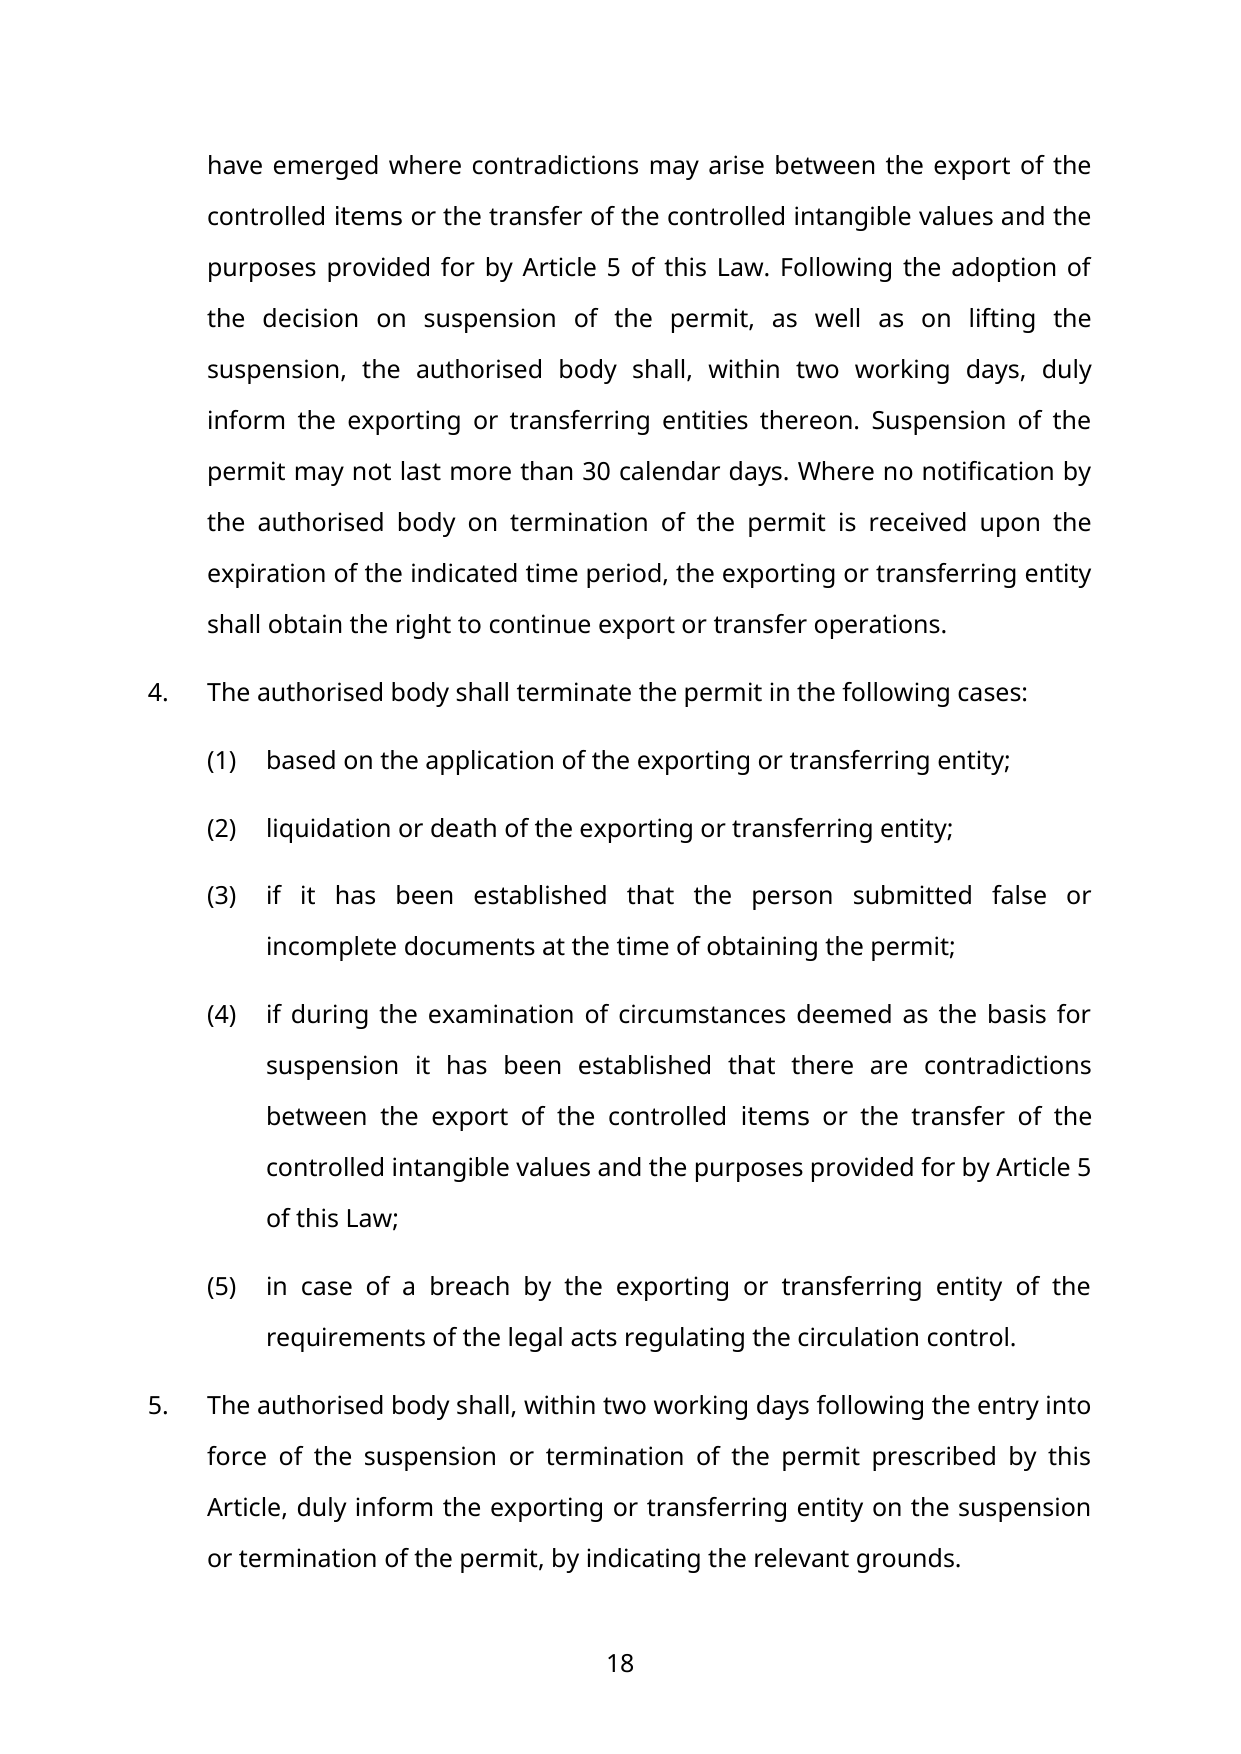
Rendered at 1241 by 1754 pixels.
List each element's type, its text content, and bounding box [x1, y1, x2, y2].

text (1) based on the application of the exporting or transferring entity; [207, 742, 1092, 777]
text (3) if it has been established that the person submitted false or incomplete documents at the time of obtaining the permit; [207, 878, 1092, 963]
text (2) liquidation or death of the exporting or transferring entity; [207, 810, 1092, 844]
text 4. The authorised body shall terminate the permit in the following cases: [148, 675, 1092, 709]
text 5. The authorised body shall, within two working days following the entry into force of the suspension or termination of the permit prescribed by this Article, duly inform the exporting or transferring entity on the suspension or termination of the permit, by indicating the relevant grounds. [148, 1387, 1092, 1574]
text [148, 148, 1092, 641]
text (5) in case of a breach by the exporting or transferring entity of the requirements of the legal acts regulating the circulation control. [207, 1268, 1092, 1354]
text (4) if during the examination of circumstances deemed as the basis for suspension it has been established that there are contradictions between the export of the controlled items or the transfer of the controlled intangible values and the purposes provided for by Article 5 of this Law; [207, 997, 1092, 1235]
